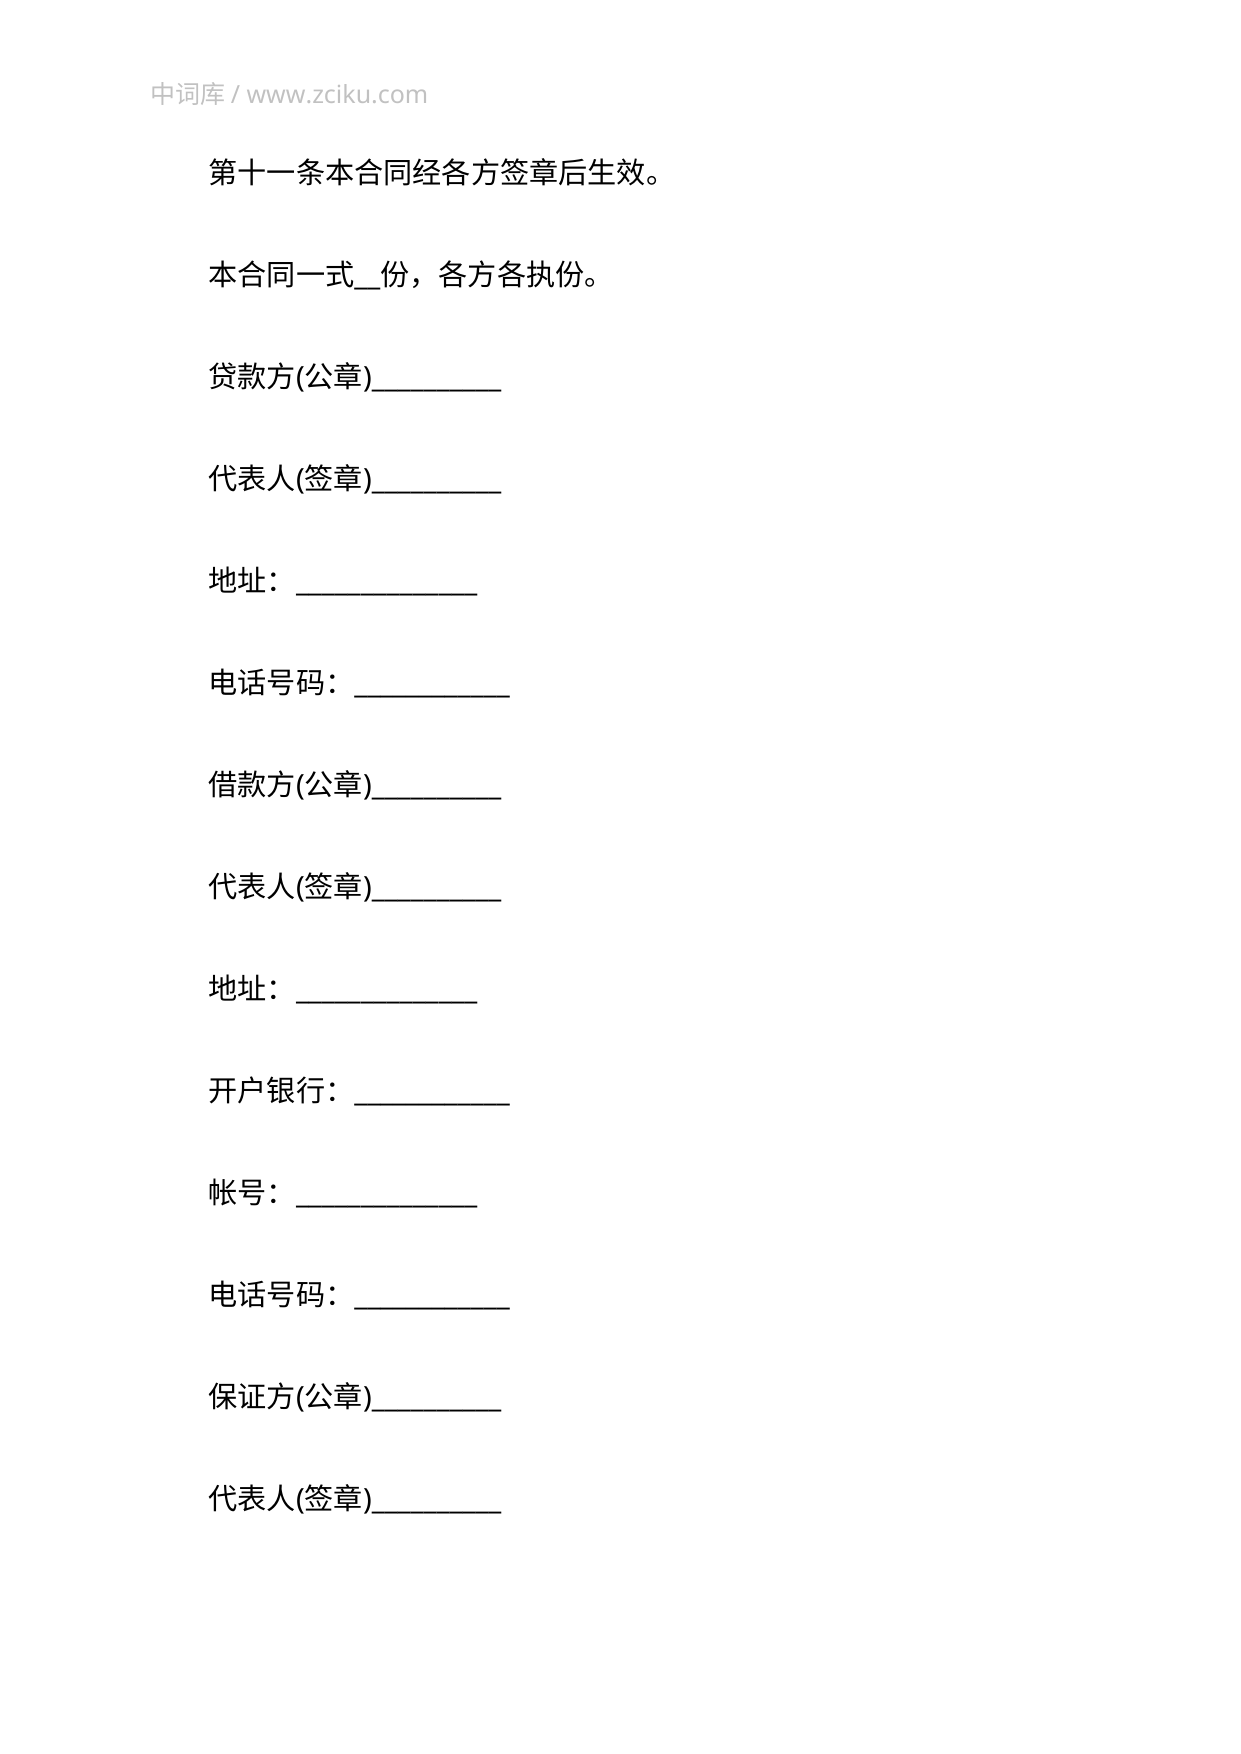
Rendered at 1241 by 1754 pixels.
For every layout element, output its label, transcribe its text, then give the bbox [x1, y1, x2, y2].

text 保证方(公章)__________ [150, 1373, 1090, 1416]
text 本合同一式__份，各方各执份。 [150, 252, 1090, 294]
text 地址：______________ [150, 558, 1090, 600]
text 开户银行：____________ [150, 1068, 1090, 1110]
text 贷款方(公章)__________ [150, 354, 1090, 396]
text 电话号码：____________ [150, 1272, 1090, 1314]
text 帐号：______________ [150, 1169, 1090, 1212]
text 代表人(签章)__________ [150, 864, 1090, 906]
text 地址：______________ [150, 966, 1090, 1008]
text 代表人(签章)__________ [150, 1476, 1090, 1518]
text 代表人(签章)__________ [150, 456, 1090, 498]
text 第十一条本合同经各方签章后生效。 [150, 150, 1090, 192]
text 电话号码：____________ [150, 660, 1090, 702]
text 借款方(公章)__________ [150, 762, 1090, 804]
